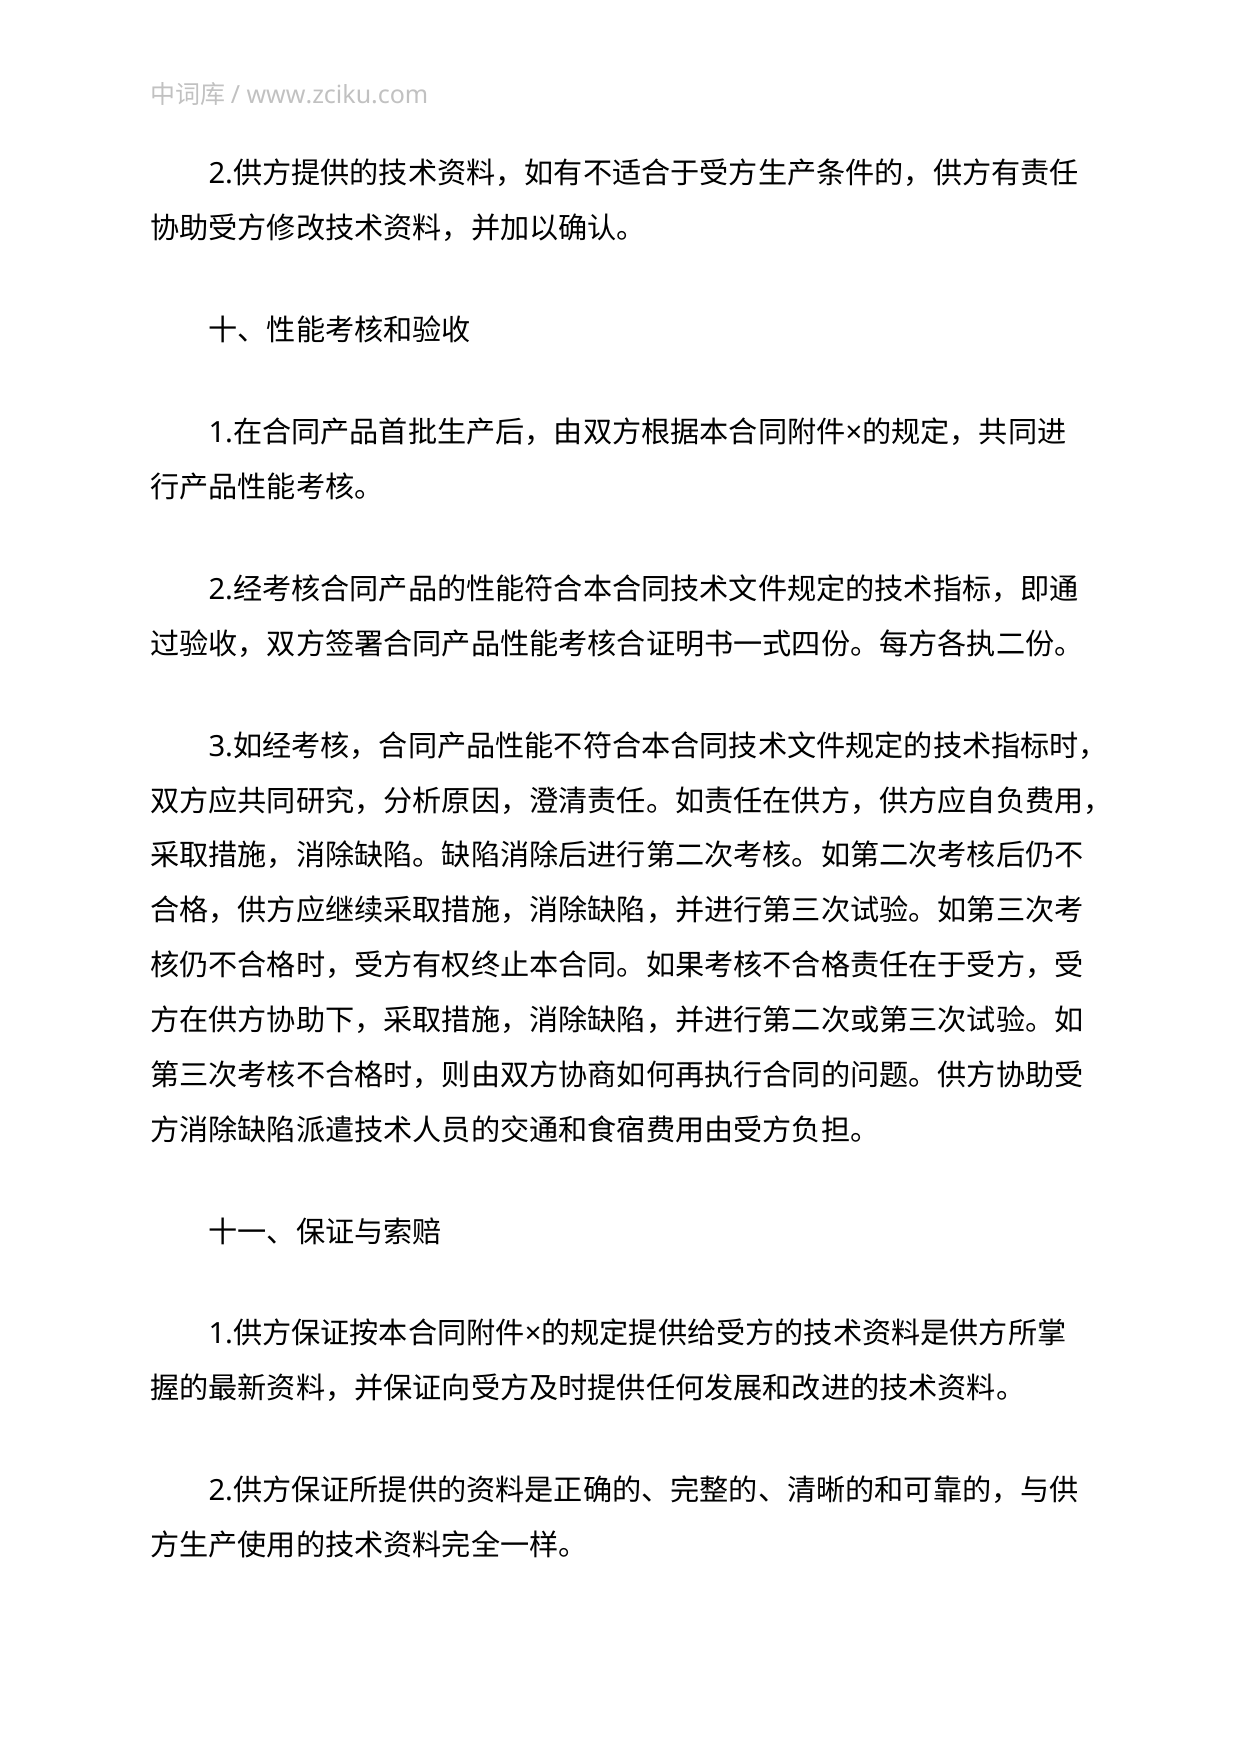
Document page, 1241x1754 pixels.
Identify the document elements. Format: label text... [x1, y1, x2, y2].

text 2.经考核合同产品的性能符合本合同技术文件规定的技术指标，即通过验收，双方签署合同产品性能考核合证明书一式四份。每方各执二份。 [150, 565, 1090, 663]
text 1.在合同产品首批生产后，由双方根据本合同附件×的规定，共同进行产品性能考核。 [150, 408, 1090, 506]
text 十一、保证与索赔 [150, 1208, 1090, 1251]
text 2.供方保证所提供的资料是正确的、完整的、清晰的和可靠的，与供方生产使用的技术资料完全一样。 [150, 1467, 1090, 1564]
text 1.供方保证按本合同附件×的规定提供给受方的技术资料是供方所掌握的最新资料，并保证向受方及时提供任何发展和改进的技术资料。 [150, 1310, 1090, 1407]
text 2.供方提供的技术资料，如有不适合于受方生产条件的，供方有责任协助受方修改技术资料，并加以确认。 [150, 150, 1090, 247]
text 十、性能考核和验收 [150, 307, 1090, 349]
text 3.如经考核，合同产品性能不符合本合同技术文件规定的技术指标时，双方应共同研究，分析原因，澄清责任。如责任在供方，供方应自负费用，采取措施，消除缺陷。缺陷消除后进行第二次考核。如第二次考核后仍不合格，供方应继续采取措施，消除缺陷，并进行第三次试验。如第三次考核仍不合格时，受方有权终止本合同。如果考核不合格责任在于受方，受方在供方协助下，采取措施，消除缺陷，并进行第二次或第三次试验。如第三次考核不合格时，则由双方协商如何再执行合同的问题。供方协助受方消除缺陷派遣技术人员的交通和食宿费用由受方负担。 [150, 722, 1090, 1149]
